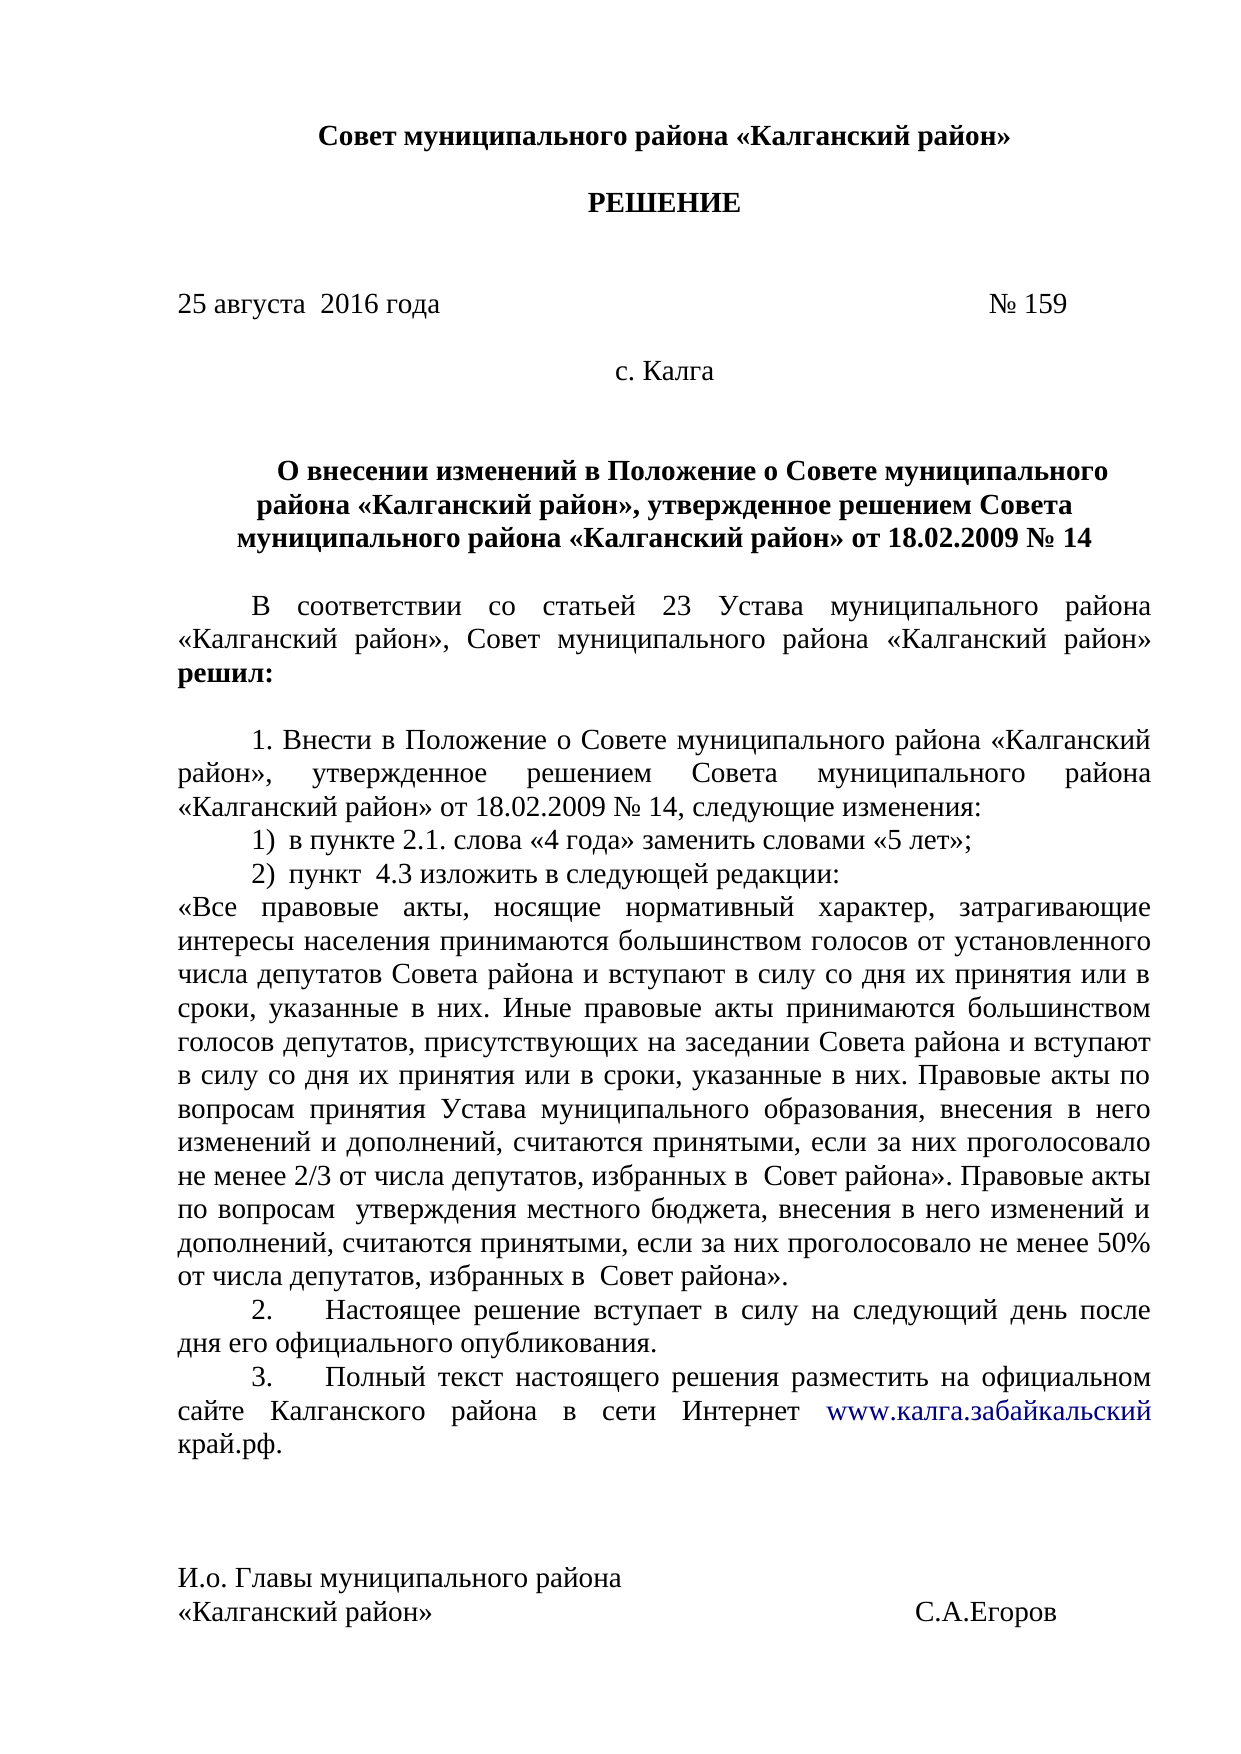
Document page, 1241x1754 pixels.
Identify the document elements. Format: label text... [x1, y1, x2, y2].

text «Все правовые акты, носящие нормативный характер, затрагивающие интересы населения принимаются большинством голосов от установленного числа депутатов Совета района и вступают в силу со дня их принятия или в сроки, указанные в них. Иные правовые акты принимаются большинством голосов депутатов, присутствующих на заседании Совета района и вступают в силу со дня их принятия или в сроки, указанные в них. Правовые акты по вопросам принятия Устава муниципального образования, внесения в него изменений и дополнений, считаются принятыми, если за них проголосовало не менее 2/3 от числа депутатов, избранных в Совет района». Правовые акты по вопросам утверждения местного бюджета, внесения в него изменений и дополнений, считаются принятыми, если за них проголосовало не менее 50% от числа депутатов, избранных в Совет района». [177, 889, 1152, 1292]
text В соответствии со статьей 23 Устава муниципального района «Калганский район», Совет муниципального района «Калганский район» решил: [177, 588, 1152, 688]
text «Калганский район» С.А.Егоров [177, 1594, 1152, 1627]
text Совет муниципального района «Калганский район» [177, 118, 1152, 152]
list пункт 4.3 изложить в следующей редакции: [251, 856, 1152, 889]
text с. Калга [177, 353, 1152, 386]
text 1. Внести в Положение о Совете муниципального района «Калганский район», утвержденное решением Совета муниципального района «Калганский район» от 18.02.2009 № 14, следующие изменения: [177, 722, 1152, 822]
text И.о. Главы муниципального района [177, 1560, 1152, 1594]
text 25 августа 2016 года № 159 [177, 286, 1152, 319]
list в пункте 2.1. слова «4 года» заменить словами «5 лет»; [251, 822, 1152, 856]
text О внесении изменений в Положение о Совете муниципального района «Калганский район», утвержденное решением Совета муниципального района «Калганский район» от 18.02.2009 № 14 [177, 453, 1152, 554]
text РЕШЕНИЕ [177, 185, 1152, 219]
list Полный текст настоящего решения разместить на официальном сайте Калганского района в сети Интернет www.калга.забайкальский край.рф. [177, 1359, 1152, 1460]
list Настоящее решение вступает в силу на следующий день после дня его официального опубликования. [177, 1292, 1152, 1359]
